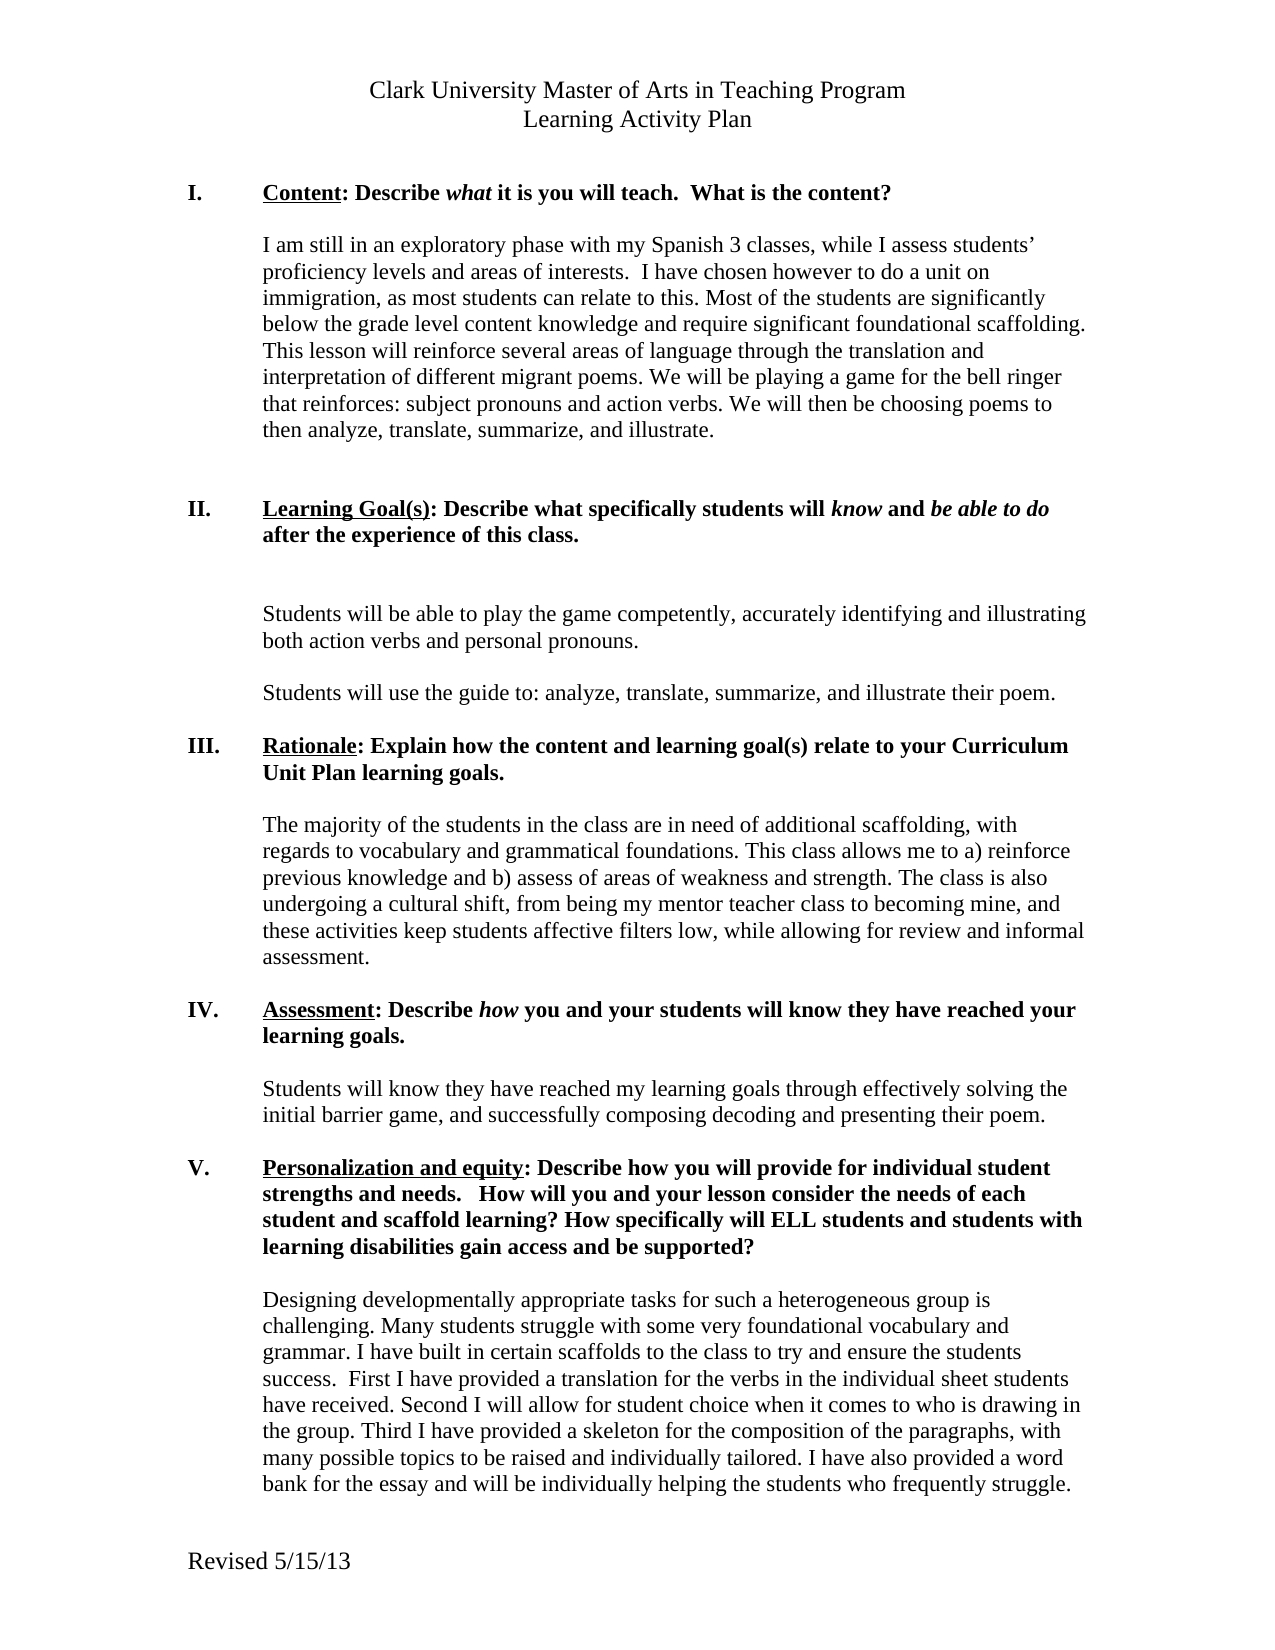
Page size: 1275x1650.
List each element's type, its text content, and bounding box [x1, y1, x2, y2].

text The majority of the students in the class are in need of additional scaffolding, with regards to vocabulary and grammatical foundations. This class allows me to a) reinforce previous knowledge and b) assess of areas of weakness and strength. The class is also undergoing a cultural shift, from being my mentor teacher class to becoming mine, and these activities keep students affective filters low, while allowing for review and informal assessment. [262, 811, 1087, 969]
list Students will know they have reached my learning goals through effectively solving the initial barrier game, and successfully composing decoding and presenting their poem. [262, 1075, 1087, 1127]
list Assessment: Describe how you and your students will know they have reached your learning goals. [187, 996, 1087, 1048]
list I am still in an exploratory phase with my Spanish 3 classes, while I assess students’ proficiency levels and areas of interests. I have chosen however to do a unit on immigration, as most students can relate to this. Most of the students are significantly below the grade level content knowledge and require significant foundational scaffolding. This lesson will reinforce several areas of language through the translation and interpretation of different migrant poems. We will be playing a game for the bell ringer that reinforces: subject pronouns and action verbs. We will then be choosing poems to then analyze, translate, summarize, and illustrate. [262, 231, 1087, 442]
text Students will be able to play the game competently, accurately identifying and illustrating both action verbs and personal pronouns. [262, 600, 1087, 653]
list Designing developmentally appropriate tasks for such a heterogeneous group is challenging. Many students struggle with some very foundational vocabulary and grammar. I have built in certain scaffolds to the class to try and ensure the students success. First I have provided a translation for the verbs in the individual sheet students have received. Second I will allow for student choice when it comes to who is drawing in the group. Third I have provided a skeleton for the composition of the paragraphs, with many possible topics to be raised and individually tailored. I have also provided a word bank for the essay and will be individually helping the students who frequently struggle. [262, 1286, 1087, 1496]
text Students will use the guide to: analyze, translate, summarize, and illustrate their poem. [262, 679, 1087, 706]
list Content: Describe what it is you will teach. What is the content? [187, 179, 1087, 205]
list Learning Goal(s): Describe what specifically students will know and be able to do after the experience of this class. [187, 495, 1087, 548]
list Rationale: Explain how the content and learning goal(s) relate to your Curriculum Unit Plan learning goals. [187, 732, 1087, 785]
list Personalization and equity: Describe how you will provide for individual student strengths and needs. How will you and your lesson consider the needs of each student and scaffold learning? How specifically will ELL students and students with learning disabilities gain access and be supported? [187, 1154, 1087, 1259]
